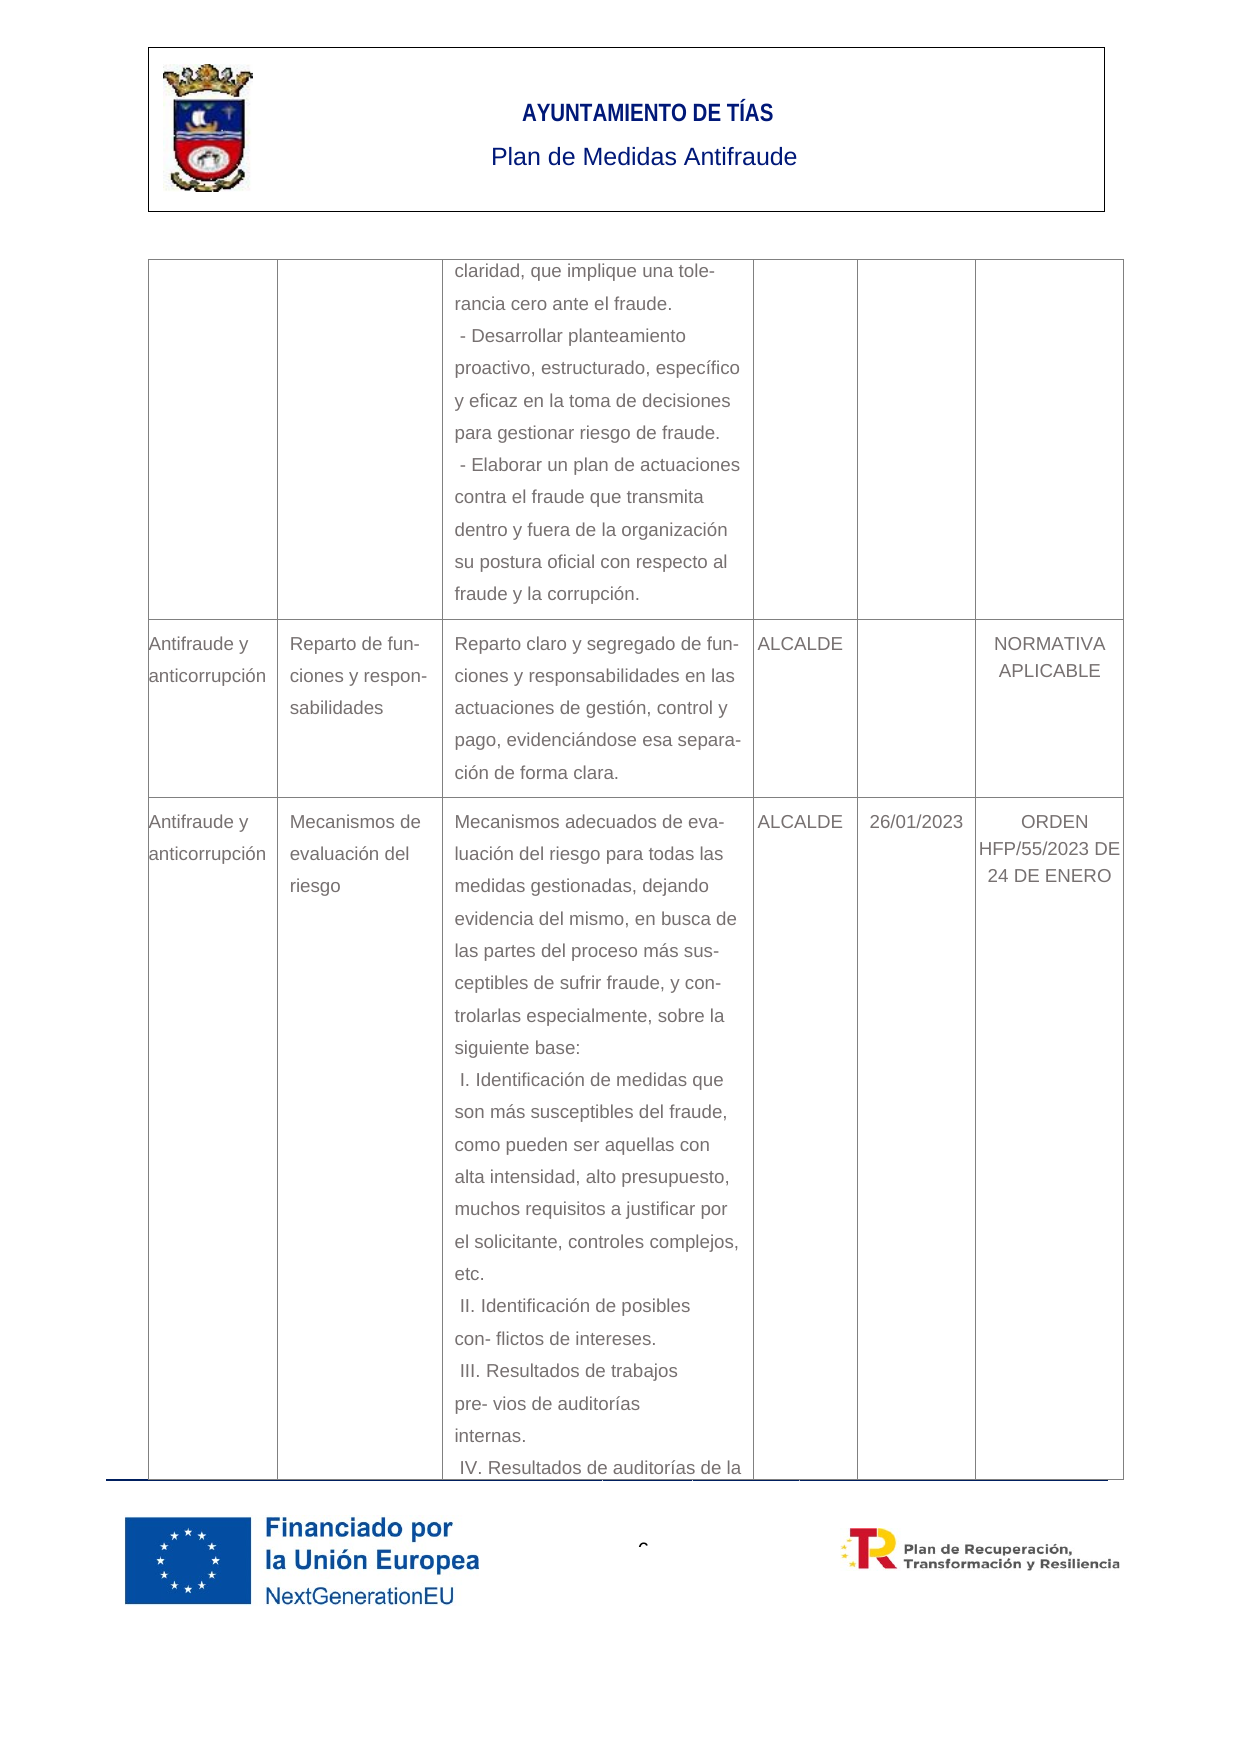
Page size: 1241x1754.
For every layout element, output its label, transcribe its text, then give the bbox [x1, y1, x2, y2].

table_cell [858, 620, 975, 797]
table_header [754, 260, 857, 619]
table_cell ALCALDE [754, 620, 857, 797]
table_cell Reparto de fun- ciones y respon- sabilidades [278, 620, 442, 797]
table_header [858, 260, 975, 619]
picture [163, 64, 253, 192]
table_cell Mecanismos de evaluación del riesgo [278, 798, 442, 1478]
table_cell ALCALDE [754, 798, 857, 1478]
table_header [976, 260, 1123, 619]
picture [840, 1528, 1120, 1571]
table_header [149, 260, 277, 619]
table_cell Mecanismos adecuados de eva- luación del riesgo para todas las medidas gestionadas, dejando evidencia del mismo, en busca de las partes del proceso más sus- ceptibles de sufrir fraude, y con- trolarlas especialmente, sobre la siguiente base: Identificación de medidas que son más susceptibles del fraude, como pueden ser aquellas con alta intensidad, alto presupuesto, muchos requisitos a justificar por el solicitante, controles complejos, etc. Identificación de posibles con- flictos de intereses. Resultados de trabajos pre- vios de auditorías internas. Resultados de auditorías de la [443, 798, 753, 1478]
table_header [278, 260, 442, 619]
table_cell Reparto claro y segregado de fun- ciones y responsabilidades en las actuaciones de gestión, control y pago, evidenciándose esa separa- ción de forma clara. [443, 620, 753, 797]
table_cell 26/01/2023 [858, 798, 975, 1478]
table_header claridad, que implique una tole- rancia cero ante el fraude. Desarrollar planteamiento proactivo, estructurado, específico y eficaz en la toma de decisiones para gestionar riesgo de fraude. Elaborar un plan de actuaciones contra el fraude que transmita dentro y fuera de la organización su postura oficial con respecto al fraude y la corrupción. [443, 260, 753, 619]
picture [124, 1515, 480, 1606]
table_cell Antifraude y anticorrupción [149, 798, 277, 1478]
table_cell NORMATIVA APLICABLE [976, 620, 1123, 797]
table_cell ORDEN HFP/55/2023 DE 24 DE ENERO [976, 798, 1123, 1478]
table_cell Antifraude y anticorrupción [149, 620, 277, 797]
